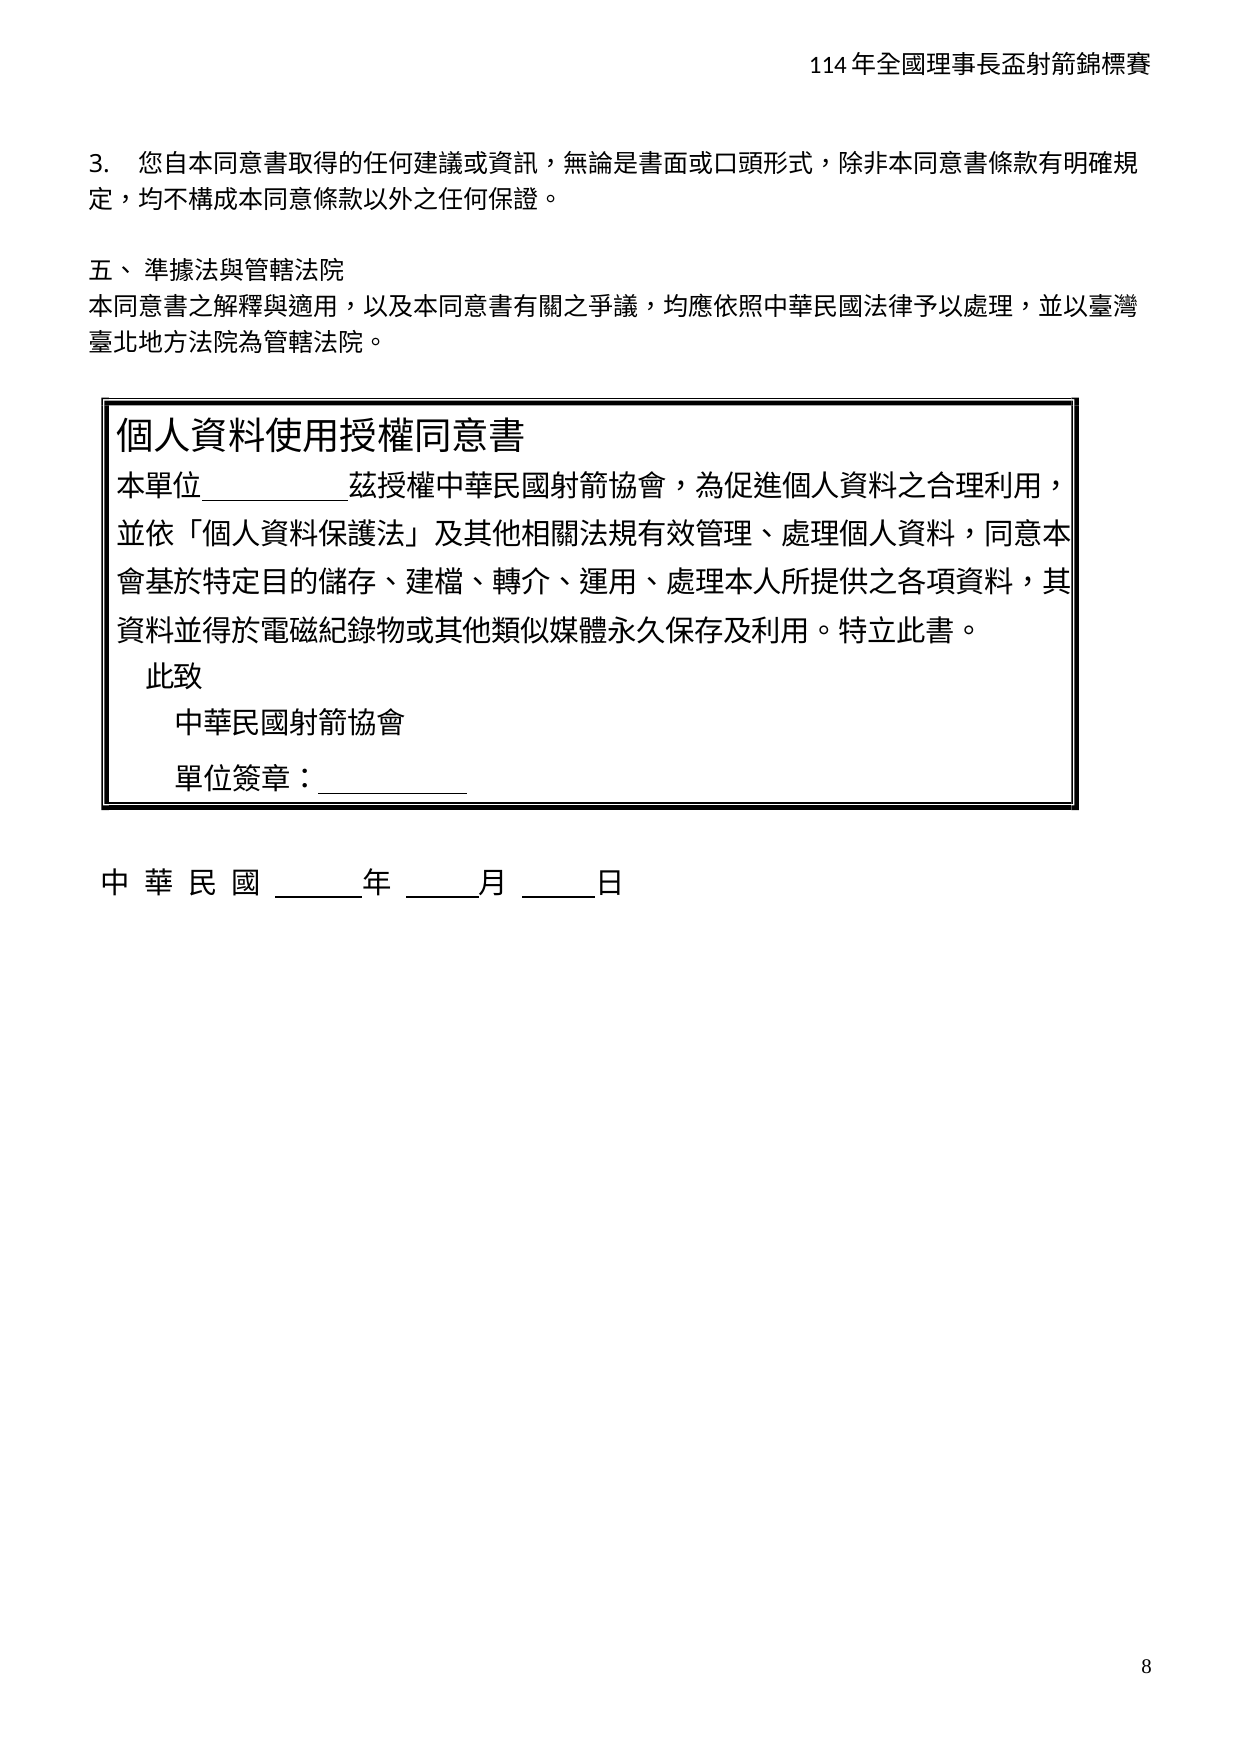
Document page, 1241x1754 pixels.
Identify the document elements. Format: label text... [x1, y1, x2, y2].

text 五、 準據法與管轄法院 [89, 250, 1152, 286]
text 本同意書之解釋與適用，以及本同意書有關之爭議，均應依照中華民國法律予以處理，並以臺灣臺北地方法院為管轄法院。 [89, 286, 1152, 359]
text 3. 您自本同意書取得的任何建議或資訊，無論是書面或口頭形式，除非本同意書條款有明確規定，均不構成本同意條款以外之任何保證。 [89, 143, 1152, 216]
